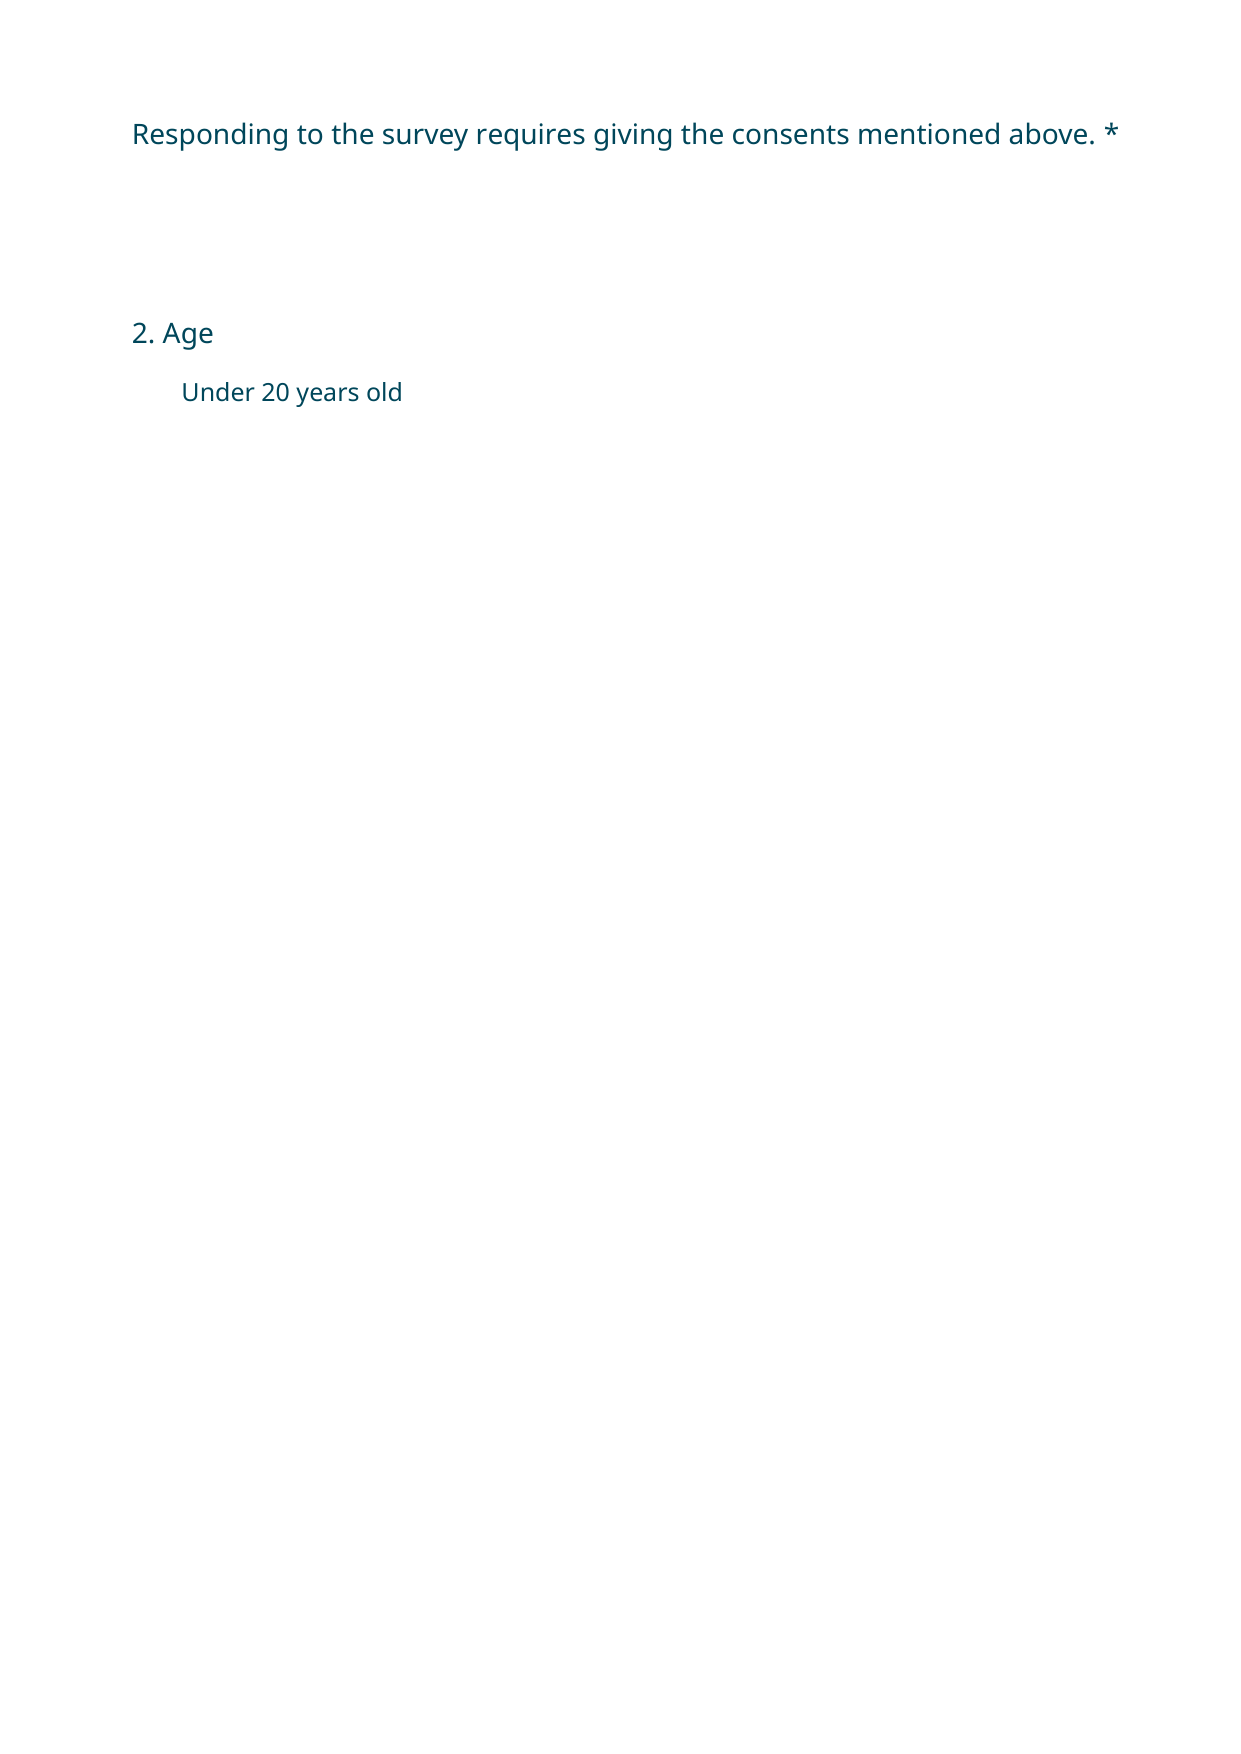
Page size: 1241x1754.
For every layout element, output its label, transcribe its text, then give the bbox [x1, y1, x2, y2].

text Under 20 years old [181, 375, 1203, 408]
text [132, 75, 1203, 152]
text 2. Age [132, 312, 1203, 351]
